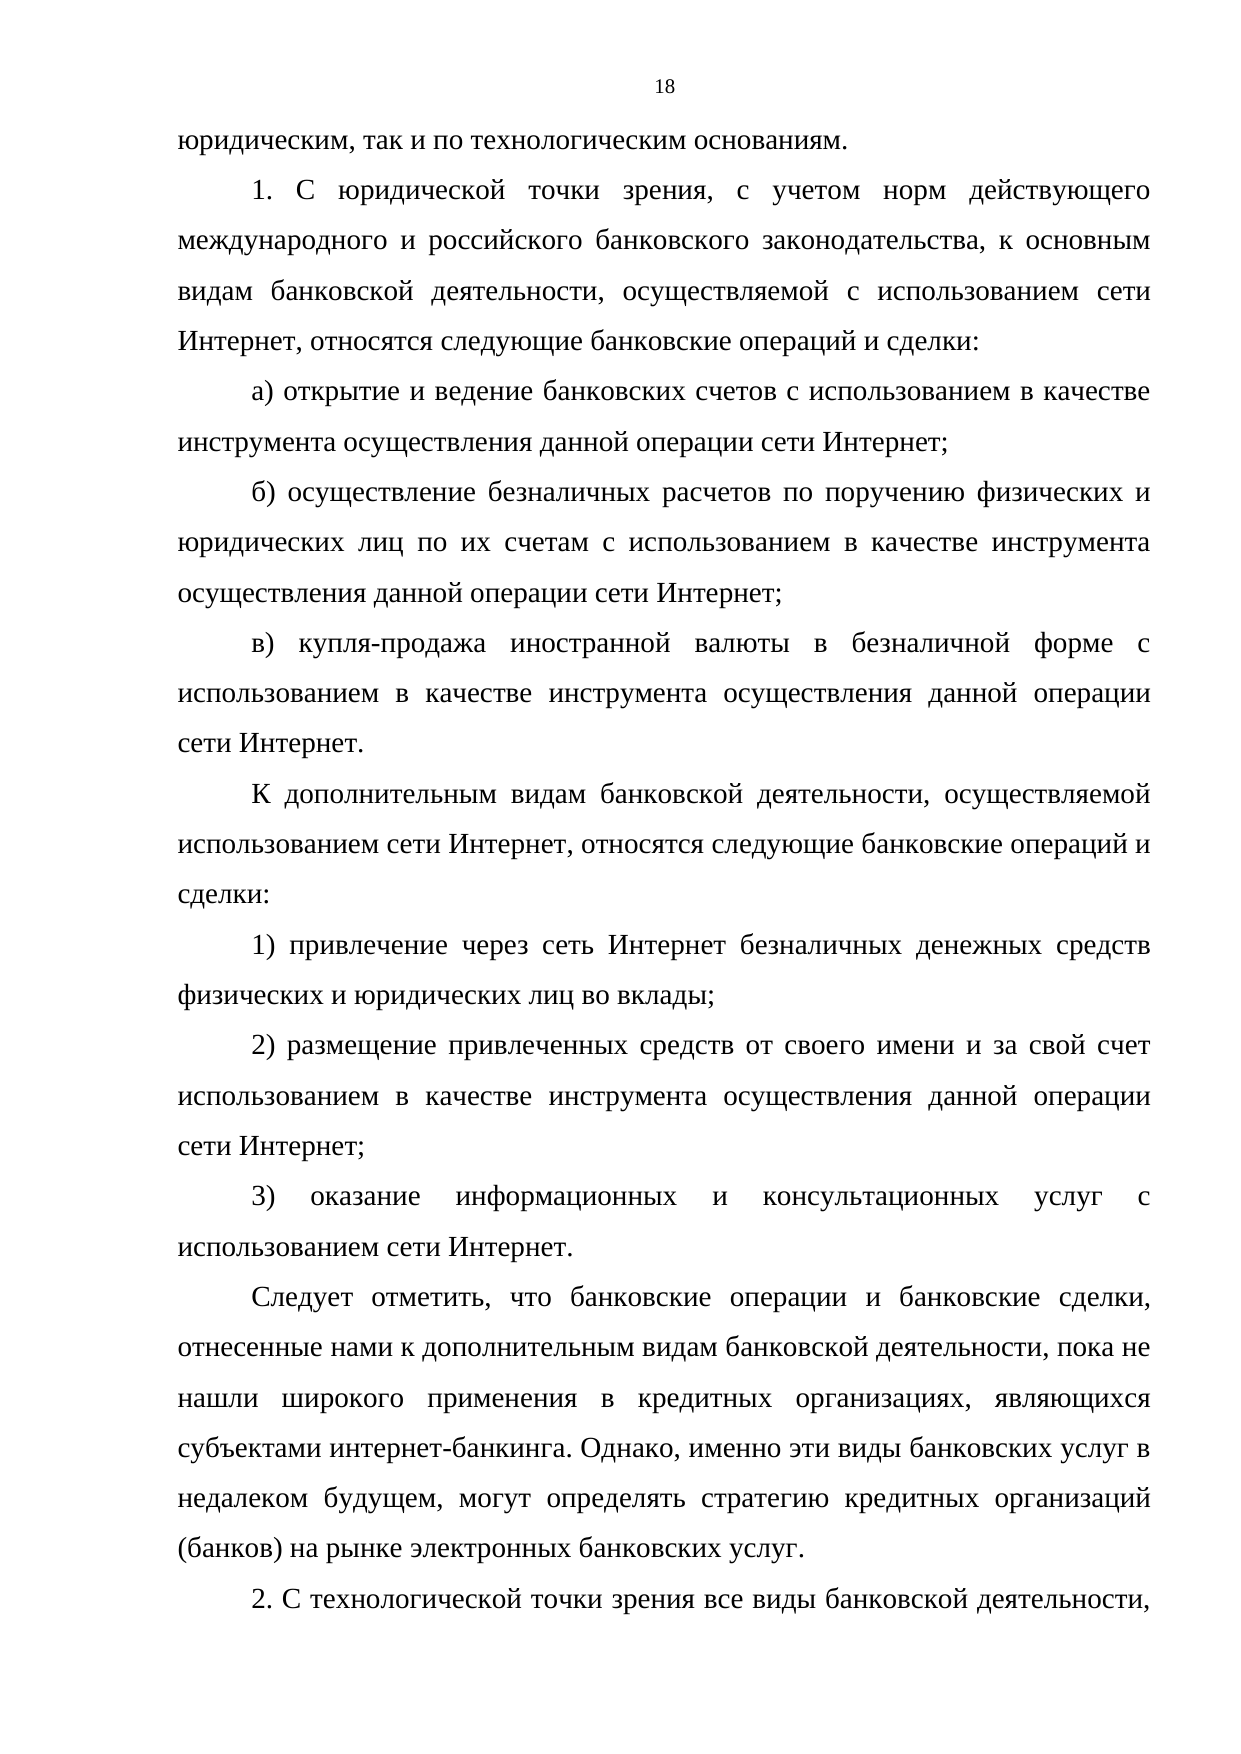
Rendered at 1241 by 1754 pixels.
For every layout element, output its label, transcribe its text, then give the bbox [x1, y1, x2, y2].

text 3) оказание информационных и консультационных услуг с использованием сети Интернет. [177, 1178, 1152, 1262]
text в) купля-продажа иностранной валюты в безналичной форме с использованием в качестве инструмента осуществления данной операции сети Интернет. [177, 625, 1152, 759]
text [177, 1581, 1152, 1614]
text Следует отметить, что банковские операции и банковские сделки, отнесенные нами к дополнительным видам банковской деятельности, пока не нашли широкого применения в кредитных организациях, являющихся субъектами интернет-банкинга. Однако, именно эти виды банковских услуг в недалеком будущем, могут определять стратегию кредитных организаций (банков) на рынке электронных банковских услуг. [177, 1279, 1152, 1564]
text 1. С юридической точки зрения, с учетом норм действующего международного и российского банковского законодательства, к основным видам банковской деятельности, осуществляемой с использованием сети Интернет, относятся следующие банковские операций и сделки: [177, 172, 1152, 357]
text К дополнительным видам банковской деятельности, осуществляемой использованием сети Интернет, относятся следующие банковские операций и сделки: [177, 776, 1152, 910]
text 1) привлечение через сеть Интернет безналичных денежных средств физических и юридических лиц во вклады; [177, 927, 1152, 1011]
text б) осуществление безналичных расчетов по поручению физических и юридических лиц по их счетам с использованием в качестве инструмента осуществления данной операции сети Интернет; [177, 474, 1152, 608]
text 2) размещение привлеченных средств от своего имени и за свой счет использованием в качестве инструмента осуществления данной операции сети Интернет; [177, 1027, 1152, 1162]
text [177, 122, 1152, 155]
text а) открытие и ведение банковских счетов с использованием в качестве инструмента осуществления данной операции сети Интернет; [177, 373, 1152, 457]
